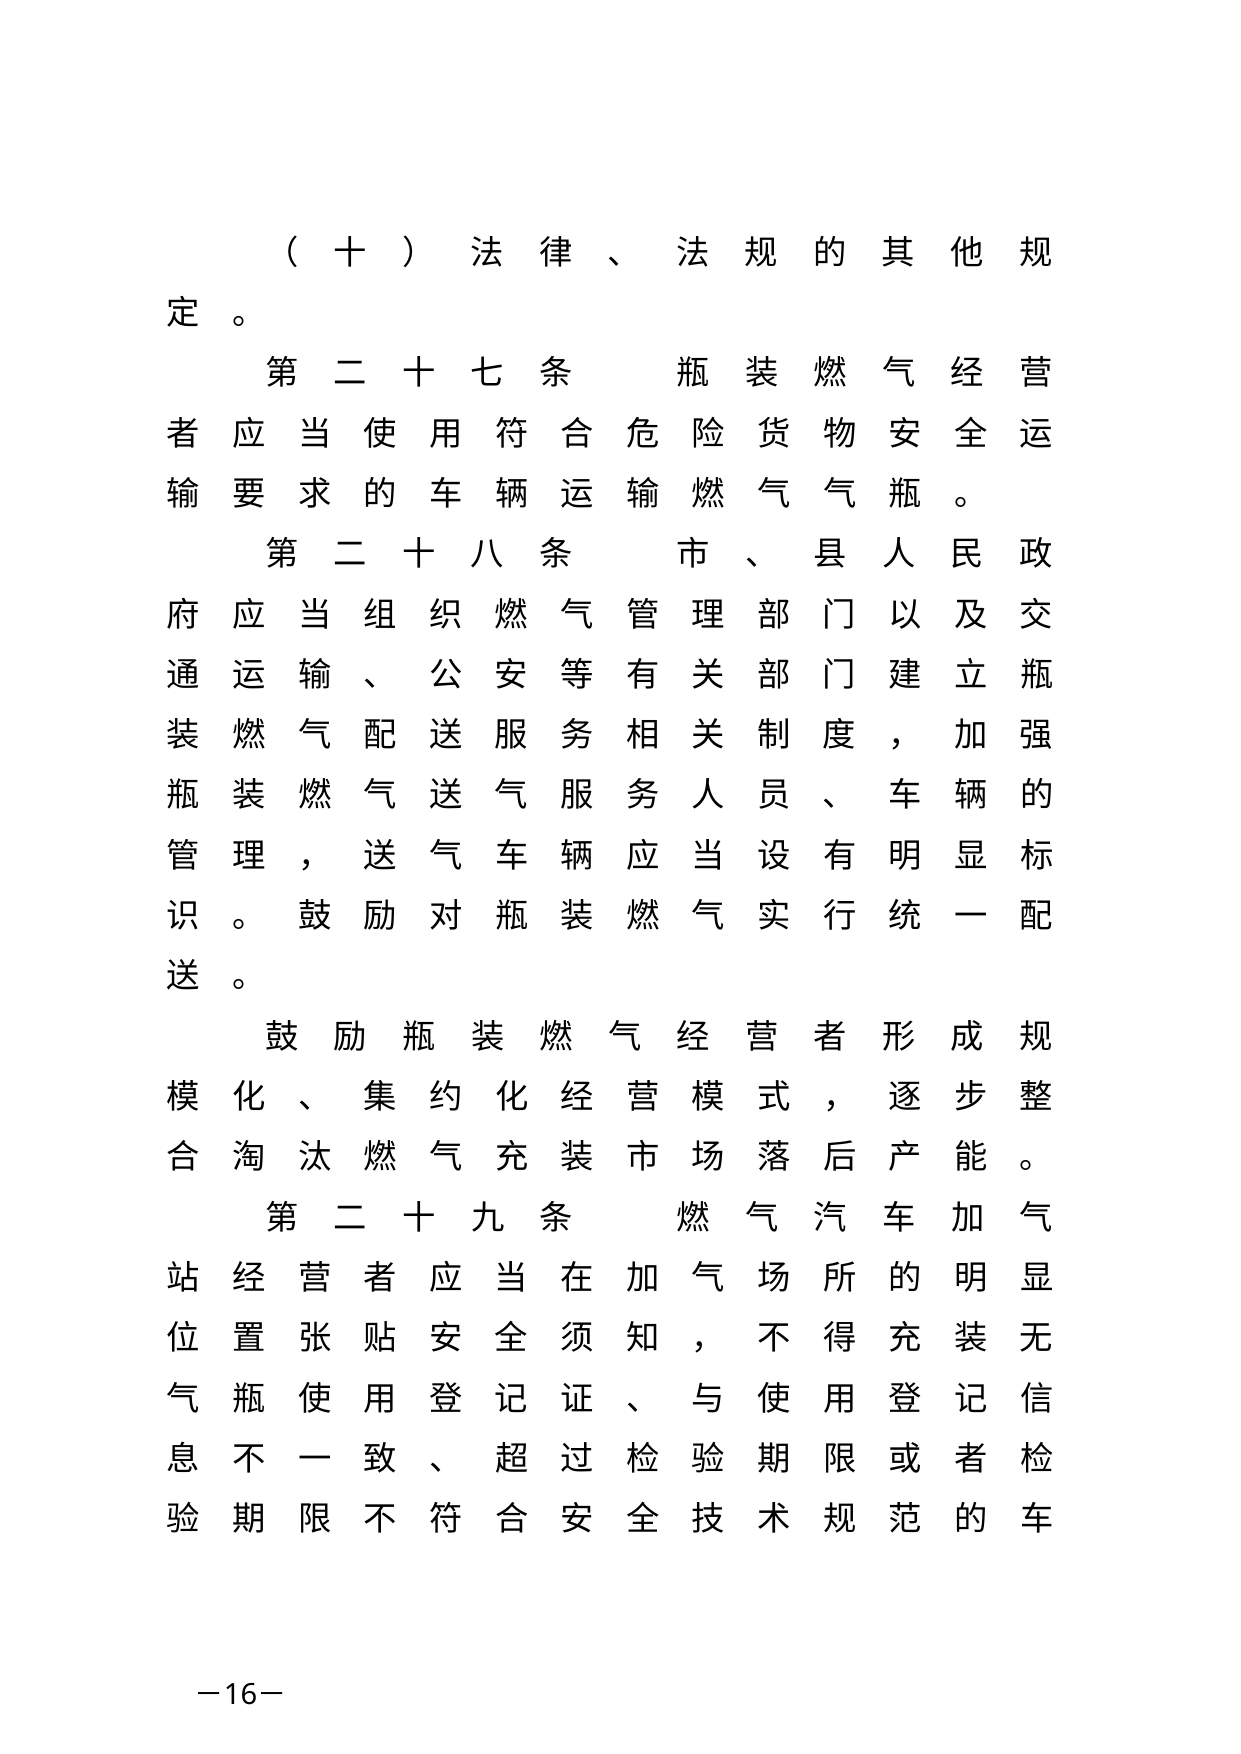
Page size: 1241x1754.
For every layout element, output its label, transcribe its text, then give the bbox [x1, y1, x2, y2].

text （十）法律、法规的其他规定。 [167, 219, 1085, 340]
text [167, 1184, 1085, 1546]
text 鼓励瓶装燃气经营者形成规模化、集约化经营模式，逐步整合淘汰燃气充装市场落后产能。 [167, 1003, 1085, 1184]
text 第二十八条 市、县人民政府应当组织燃气管理部门以及交通运输、公安等有关部门建立瓶装燃气配送服务相关制度，加强瓶装燃气送气服务人员、车辆的管理，送气车辆应当设有明显标识。鼓励对瓶装燃气实行统一配送。 [167, 521, 1085, 1003]
text 第二十七条 瓶装燃气经营者应当使用符合危险货物安全运输要求的车辆运输燃气气瓶。 [167, 340, 1085, 521]
